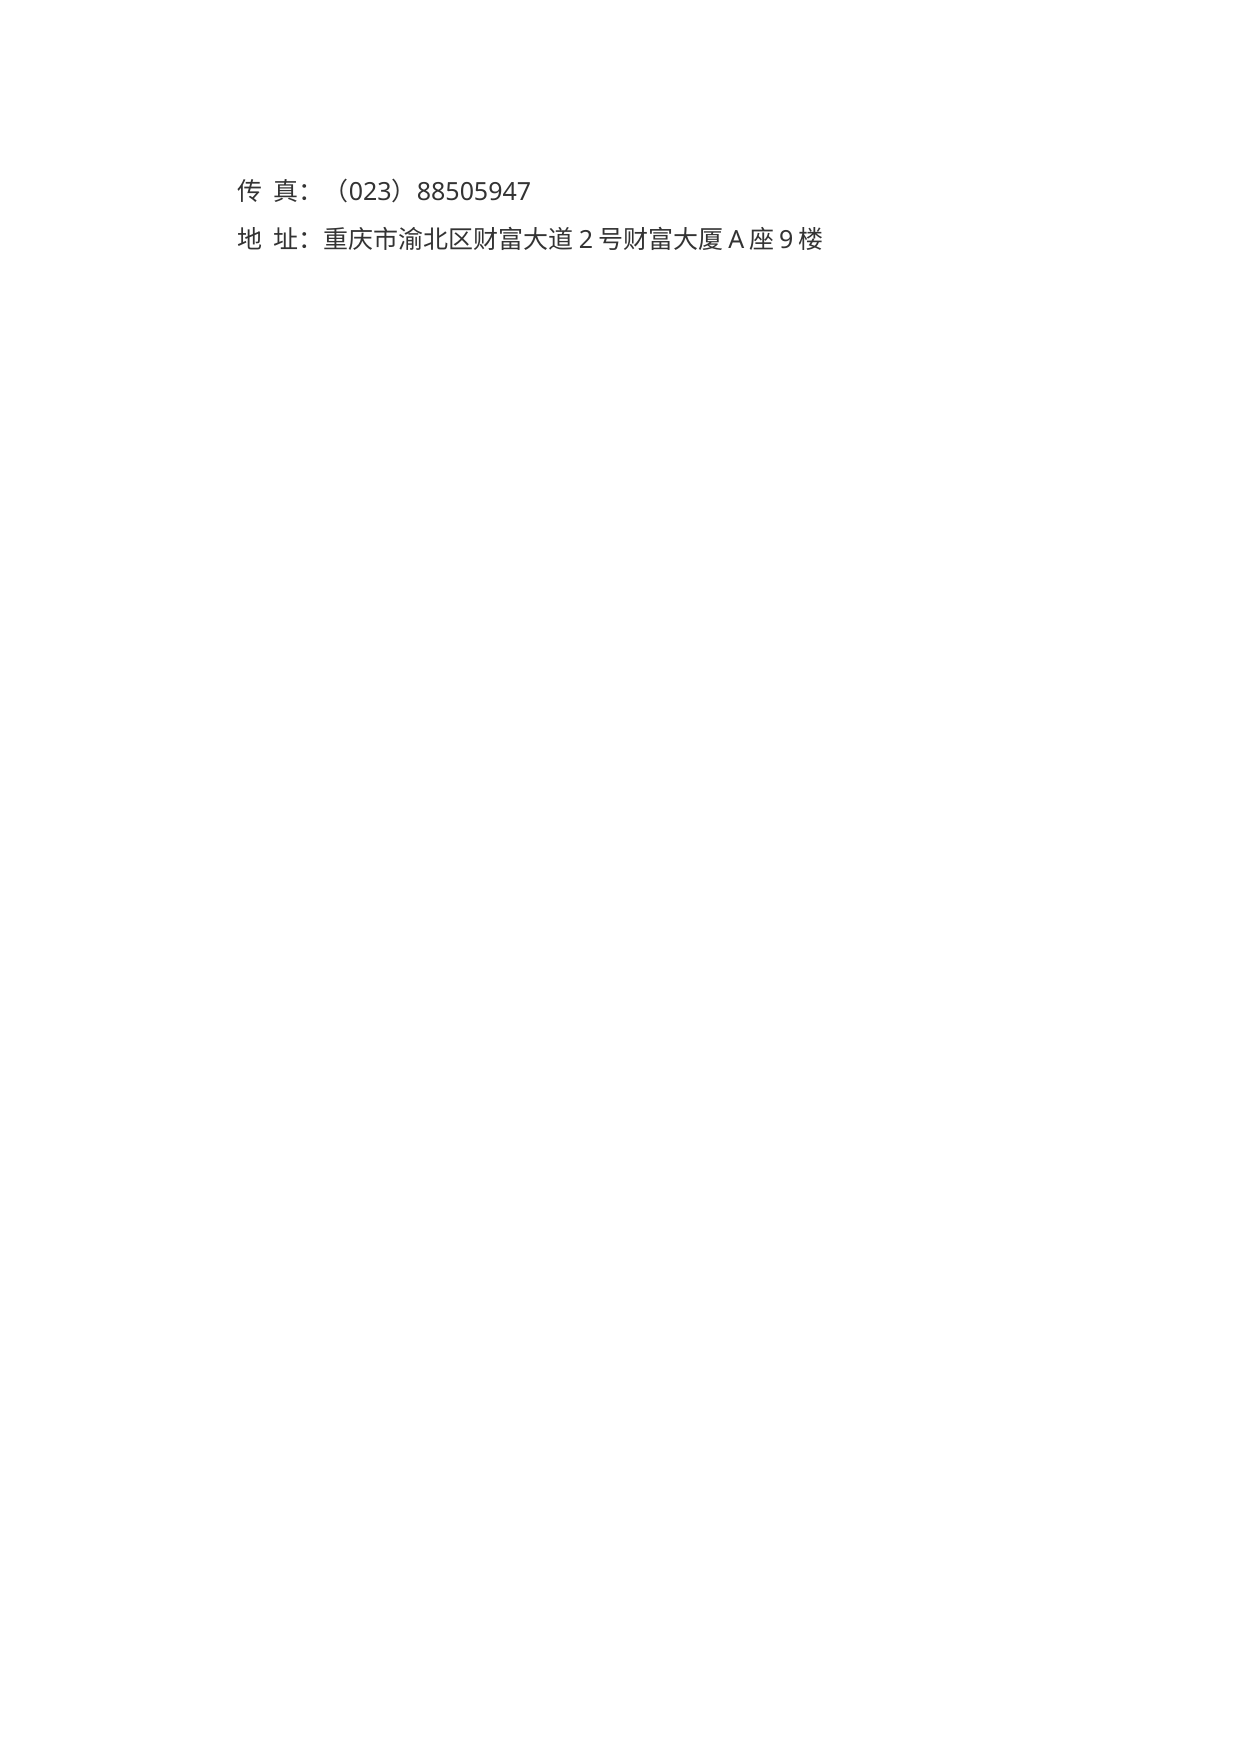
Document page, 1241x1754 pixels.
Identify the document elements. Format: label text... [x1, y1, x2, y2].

text 传 真：（023）88505947 [187, 162, 1053, 210]
text 地 址：重庆市渝北区财富大道2号财富大厦A座9楼 [187, 210, 1053, 258]
